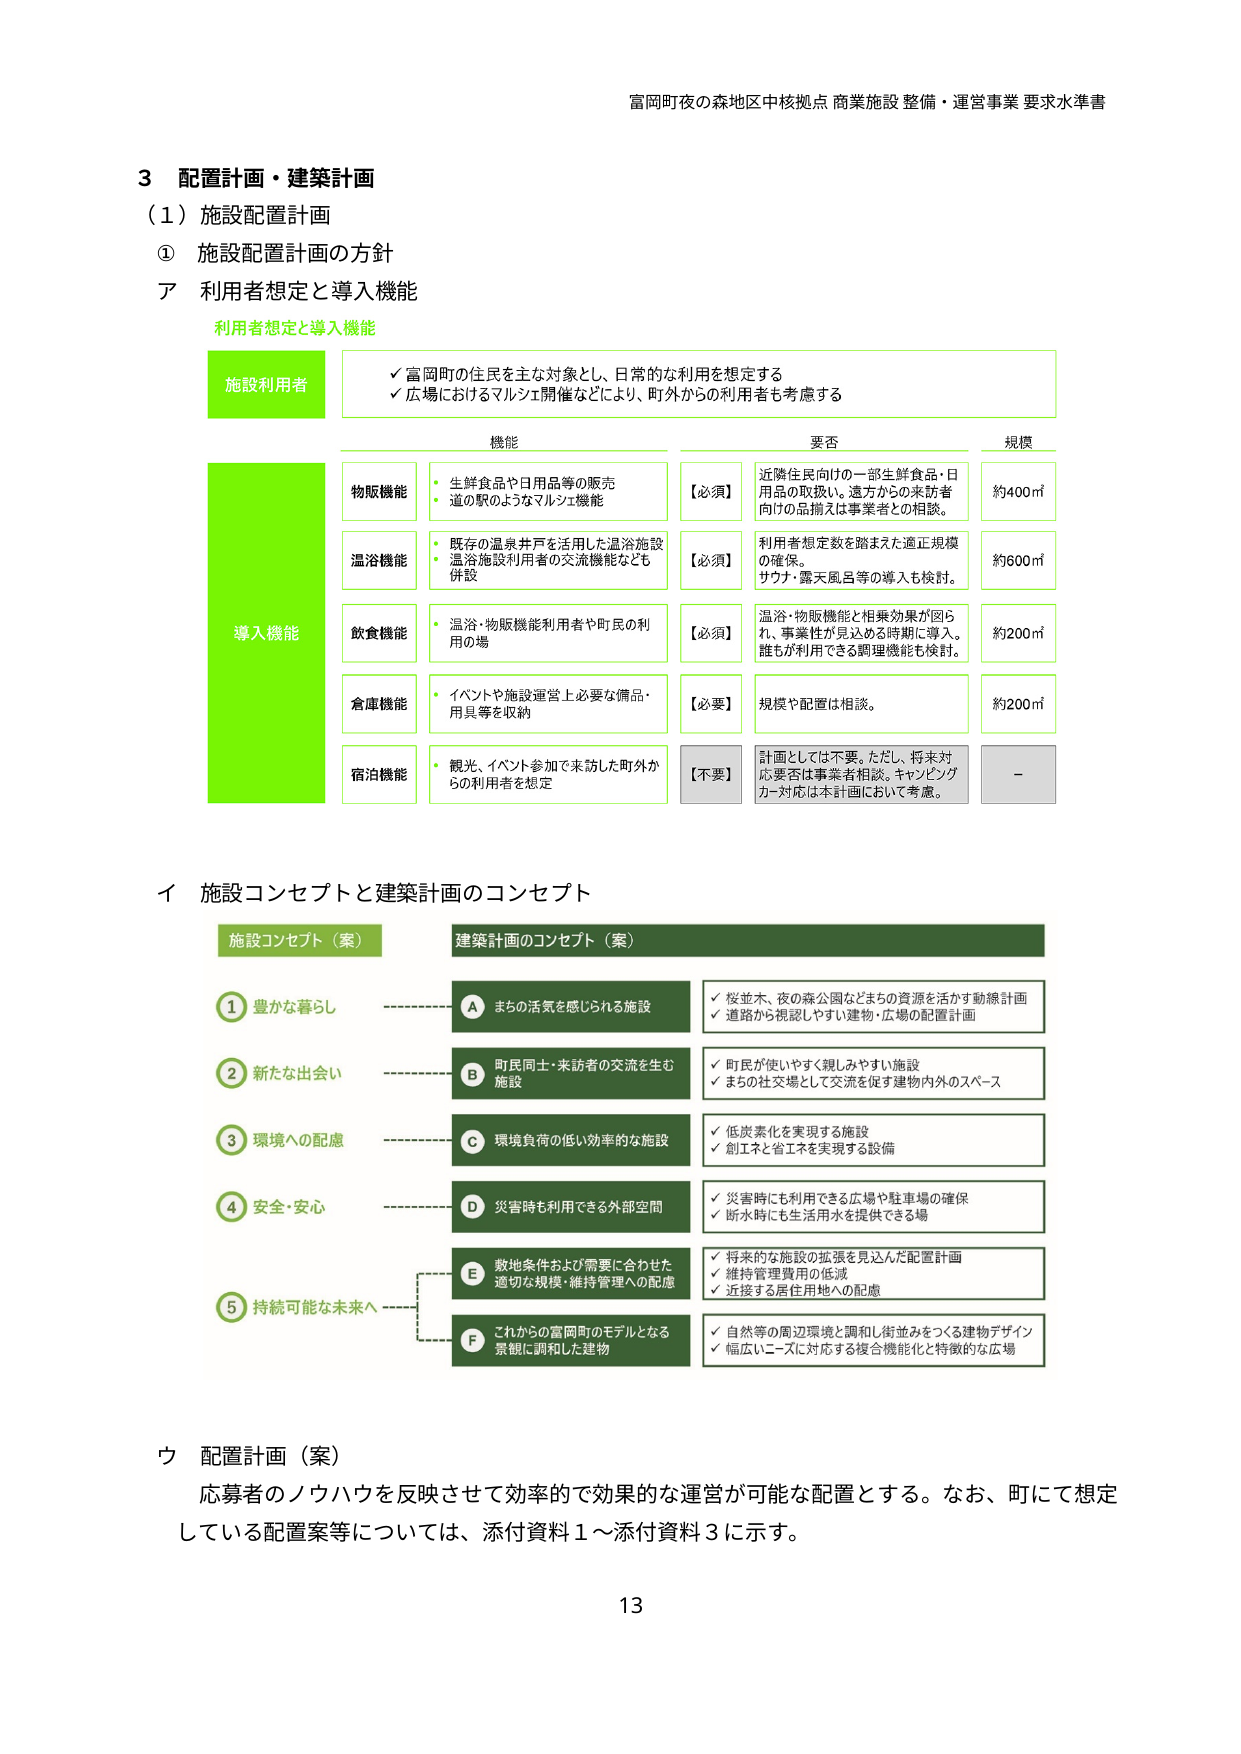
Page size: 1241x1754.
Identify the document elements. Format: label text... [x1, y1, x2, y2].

text （１）施設配置計画 [134, 196, 1127, 233]
text ① 施設配置計画の方針 [134, 233, 1127, 271]
text ウ 配置計画（案） [134, 1436, 1127, 1474]
text ア 利用者想定と導入機能 [134, 271, 1127, 309]
picture [203, 910, 1058, 1380]
text ３ 配置計画・建築計画 [134, 158, 1127, 195]
text イ 施設コンセプトと建築計画のコンセプト [134, 873, 1127, 910]
picture [193, 309, 1068, 819]
text 応募者のノウハウを反映させて効率的で効果的な運営が可能な配置とする。なお、町にて想定している配置案等については、添付資料１～添付資料３に示す。 [176, 1474, 1127, 1549]
